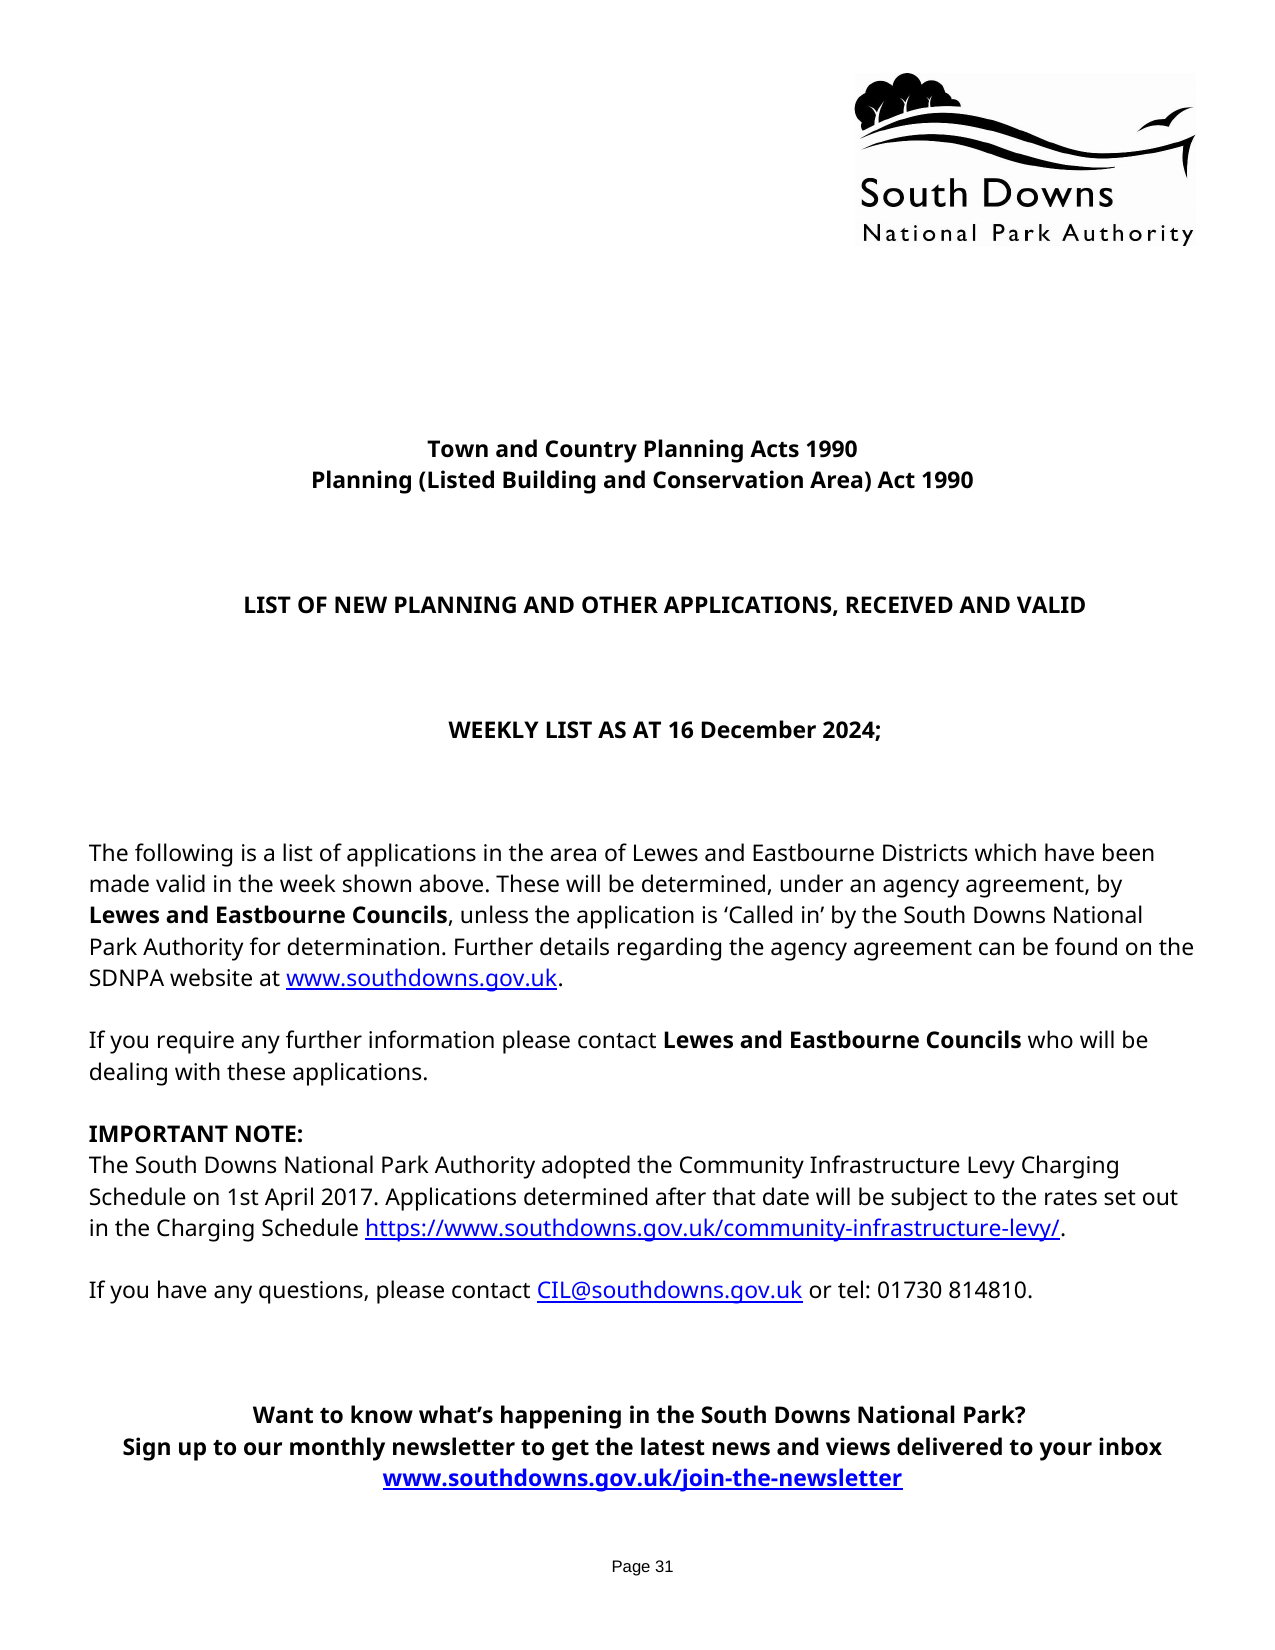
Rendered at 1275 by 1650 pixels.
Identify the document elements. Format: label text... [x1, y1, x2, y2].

text IMPORTANT NOTE: [89, 1118, 1196, 1149]
picture [854, 73, 1197, 246]
text The following is a list of applications in the area of Lewes and Eastbourne Districts which have been made valid in the week shown above. These will be determined, under an agency agreement, by Lewes and Eastbourne Councils, unless the application is ‘Called in’ by the South Downs National Park Authority for determination. Further details regarding the agency agreement can be found on the SDNPA website at www.southdowns.gov.uk. [89, 837, 1196, 993]
text The South Downs National Park Authority adopted the Community Infrastructure Levy Charging Schedule on 1st April 2017. Applications determined after that date will be subject to the rates set out in the Charging Schedule https://www.southdowns.gov.uk/community-infrastructure-levy/. [89, 1149, 1196, 1243]
text WEEKLY LIST AS AT 16 December 2024; [89, 714, 1241, 746]
text Planning (Listed Building and Conservation Area) Act 1990 [89, 464, 1196, 496]
text LIST OF NEW PLANNING AND OTHER APPLICATIONS, RECEIVED AND VALID [89, 589, 1241, 621]
text If you have any questions, please contact CIL@southdowns.gov.uk or tel: 01730 814810. [89, 1274, 1196, 1306]
text www.southdowns.gov.uk/join-the-newsletter [89, 1462, 1196, 1493]
text Want to know what’s happening in the South Downs National Park? Sign up to our monthly newsletter to get the latest news and views delivered to your inbox [89, 1399, 1196, 1462]
text If you require any further information please contact Lewes and Eastbourne Councils who will be dealing with these applications. [89, 1024, 1196, 1087]
text Town and Country Planning Acts 1990 [89, 433, 1196, 464]
